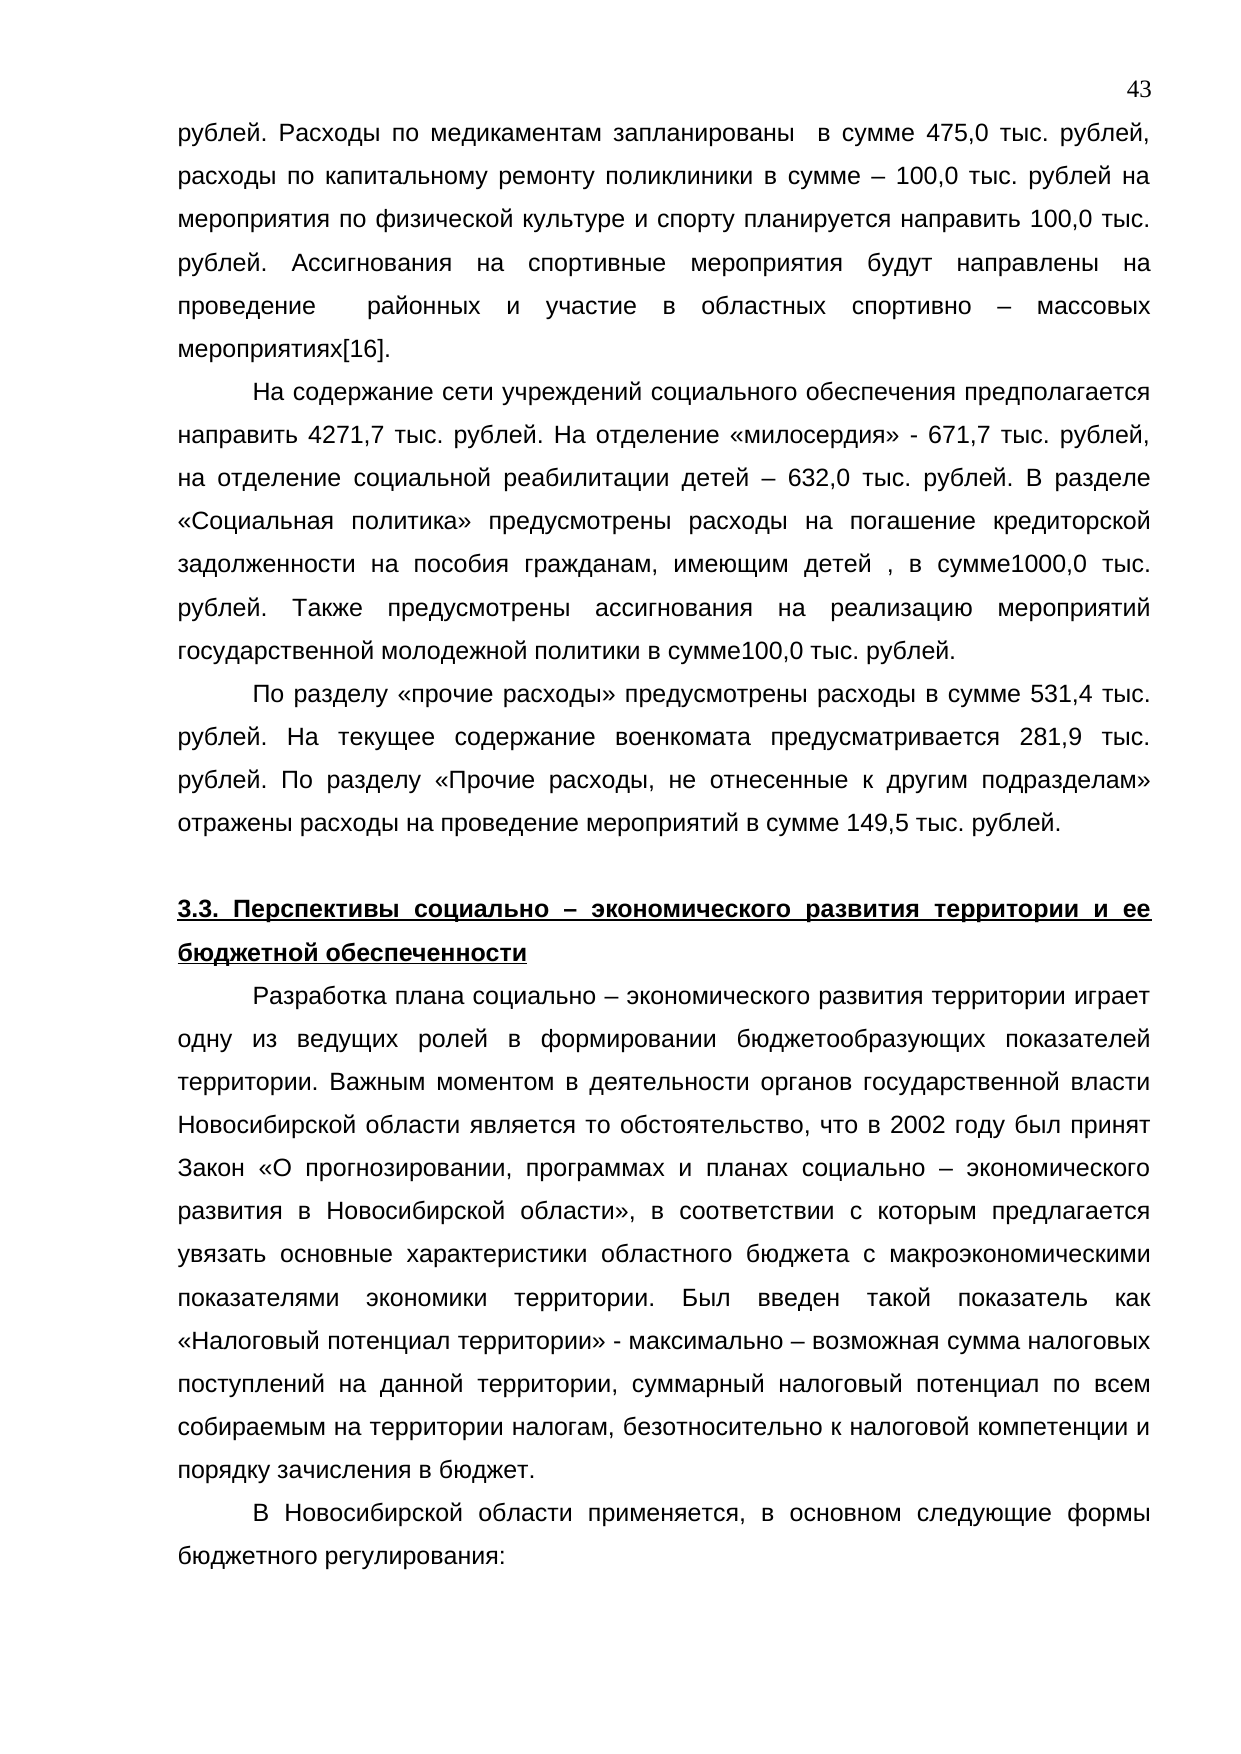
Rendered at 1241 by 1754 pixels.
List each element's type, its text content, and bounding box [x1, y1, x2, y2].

text 3.3. Перспективы социально – экономического развития территории и ее бюджетной обеспеченности [177, 921, 1152, 966]
text По разделу «прочие расходы» предусмотрены расходы в сумме 531,4 тыс. рублей. На текущее содержание военкомата предусматривается 281,9 тыс. рублей. По разделу «Прочие расходы, не отнесенные к другим подразделам» отражены расходы на проведение мероприятий в сумме 149,5 тыс. рублей. [177, 679, 1152, 837]
text В Новосибирской области применяется, в основном следующие формы бюджетного регулирования: [177, 1498, 1152, 1570]
text 3.3. Перспективы социально – экономического развития территории и ее бюджетной обеспеченности [177, 894, 1152, 919]
text На содержание сети учреждений социального обеспечения предполагается направить 4271,7 тыс. рублей. На отделение «милосердия» - 671,7 тыс. рублей, на отделение социальной реабилитации детей – 632,0 тыс. рублей. В разделе «Социальная политика» предусмотрены расходы на погашение кредиторской задолженности на пособия гражданам, имеющим детей , в сумме1000,0 тыс. рублей. Также предусмотрены ассигнования на реализацию мероприятий государственной молодежной политики в сумме100,0 тыс. рублей. [177, 377, 1152, 664]
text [177, 118, 1152, 362]
text Разработка плана социально – экономического развития территории играет одну из ведущих ролей в формировании бюджетообразующих показателей территории. Важным моментом в деятельности органов государственной власти Новосибирской области является то обстоятельство, что в 2002 году был принят Закон «О прогнозировании, программах и планах социально – экономического развития в Новосибирской области», в соответствии с которым предлагается увязать основные характеристики областного бюджета с макроэкономическими показателями экономики территории. Был введен такой показатель как «Налоговый потенциал территории» - максимально – возможная сумма налоговых поступлений на данной территории, суммарный налоговый потенциал по всем собираемым на территории налогам, безотносительно к налоговой компетенции и порядку зачисления в бюджет. [177, 981, 1152, 1484]
